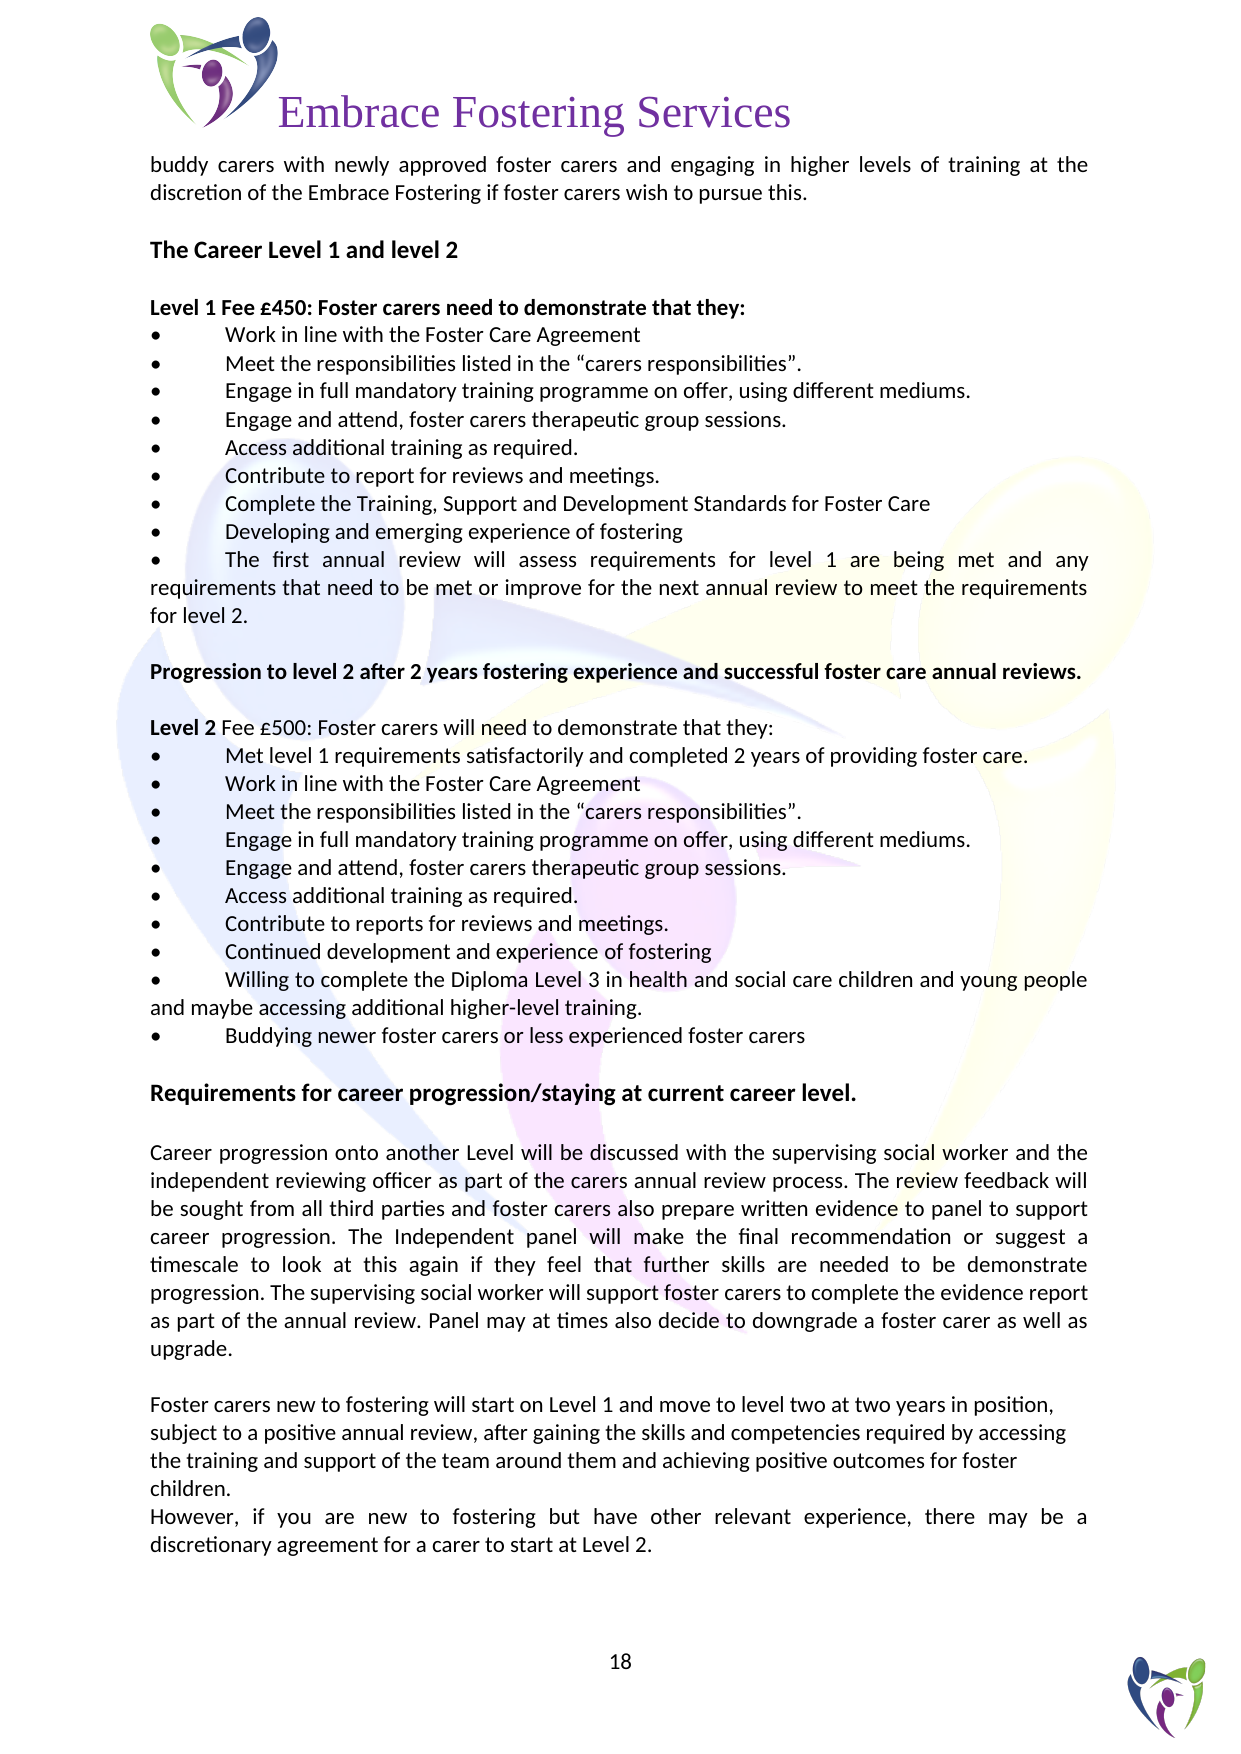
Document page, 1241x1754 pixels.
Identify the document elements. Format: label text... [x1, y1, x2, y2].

text • Willing to complete the Diploma Level 3 in health and social care children and young people and maybe accessing additional higher-level training. [150, 965, 1090, 1021]
text • Continued development and experience of fostering [150, 937, 1090, 965]
text • Contribute to reports for reviews and meetings. [150, 909, 1090, 937]
text • The first annual review will assess requirements for level 1 are being met and any requirements that need to be met or improve for the next annual review to meet the requirements for level 2. [150, 545, 1090, 629]
text Progression to level 2 after 2 years fostering experience and successful foster care annual reviews. [150, 657, 1090, 685]
text Career progression onto another Level will be discussed with the supervising social worker and the independent reviewing officer as part of the carers annual review process. The review feedback will be sought from all third parties and foster carers also prepare written evidence to panel to support career progression. The Independent panel will make the final recommendation or suggest a timescale to look at this again if they feel that further skills are needed to be demonstrate progression. The supervising social worker will support foster carers to complete the evidence report as part of the annual review. Panel may at times also decide to downgrade a foster carer as well as upgrade. [150, 1138, 1090, 1362]
text Requirements for career progression/staying at current career level. [150, 1077, 1090, 1108]
text However, if you are new to fostering but have other relevant experience, there may be a discretionary agreement for a carer to start at Level 2. [150, 1502, 1090, 1558]
text • Met level 1 requirements satisfactorily and completed 2 years of providing foster care. [150, 741, 1090, 769]
text • Engage and attend, foster carers therapeutic group sessions. [150, 853, 1090, 881]
text • Engage in full mandatory training programme on offer, using different mediums. [150, 825, 1090, 853]
text • Access additional training as required. [150, 433, 1090, 461]
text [150, 150, 1090, 206]
text Level 1 Fee £450: Foster carers need to demonstrate that they: [150, 293, 1090, 321]
text • Meet the responsibilities listed in the “carers responsibilities”. [150, 797, 1090, 825]
text • Engage and attend, foster carers therapeutic group sessions. [150, 405, 1090, 433]
text Level 2 Fee £500: Foster carers will need to demonstrate that they: [150, 713, 1090, 741]
text • Access additional training as required. [150, 881, 1090, 909]
text • Developing and emerging experience of fostering [150, 517, 1090, 545]
text • Meet the responsibilities listed in the “carers responsibilities”. [150, 349, 1090, 377]
text • Complete the Training, Support and Development Standards for Foster Care [150, 489, 1090, 517]
picture [1121, 1650, 1207, 1744]
text • Engage in full mandatory training programme on offer, using different mediums. [150, 377, 1090, 405]
text Foster carers new to fostering will start on Level 1 and move to level two at two years in position, subject to a positive annual review, after gaining the skills and competencies required by accessing the training and support of the team around them and achieving positive outcomes for foster children. [150, 1390, 1090, 1502]
text • Work in line with the Foster Care Agreement [150, 321, 1090, 349]
picture [150, 17, 278, 128]
text • Buddying newer foster carers or less experienced foster carers [150, 1021, 1090, 1049]
text The Career Level 1 and level 2 [150, 234, 1090, 264]
text • Work in line with the Foster Care Agreement [150, 769, 1090, 797]
text • Contribute to report for reviews and meetings. [150, 461, 1090, 489]
